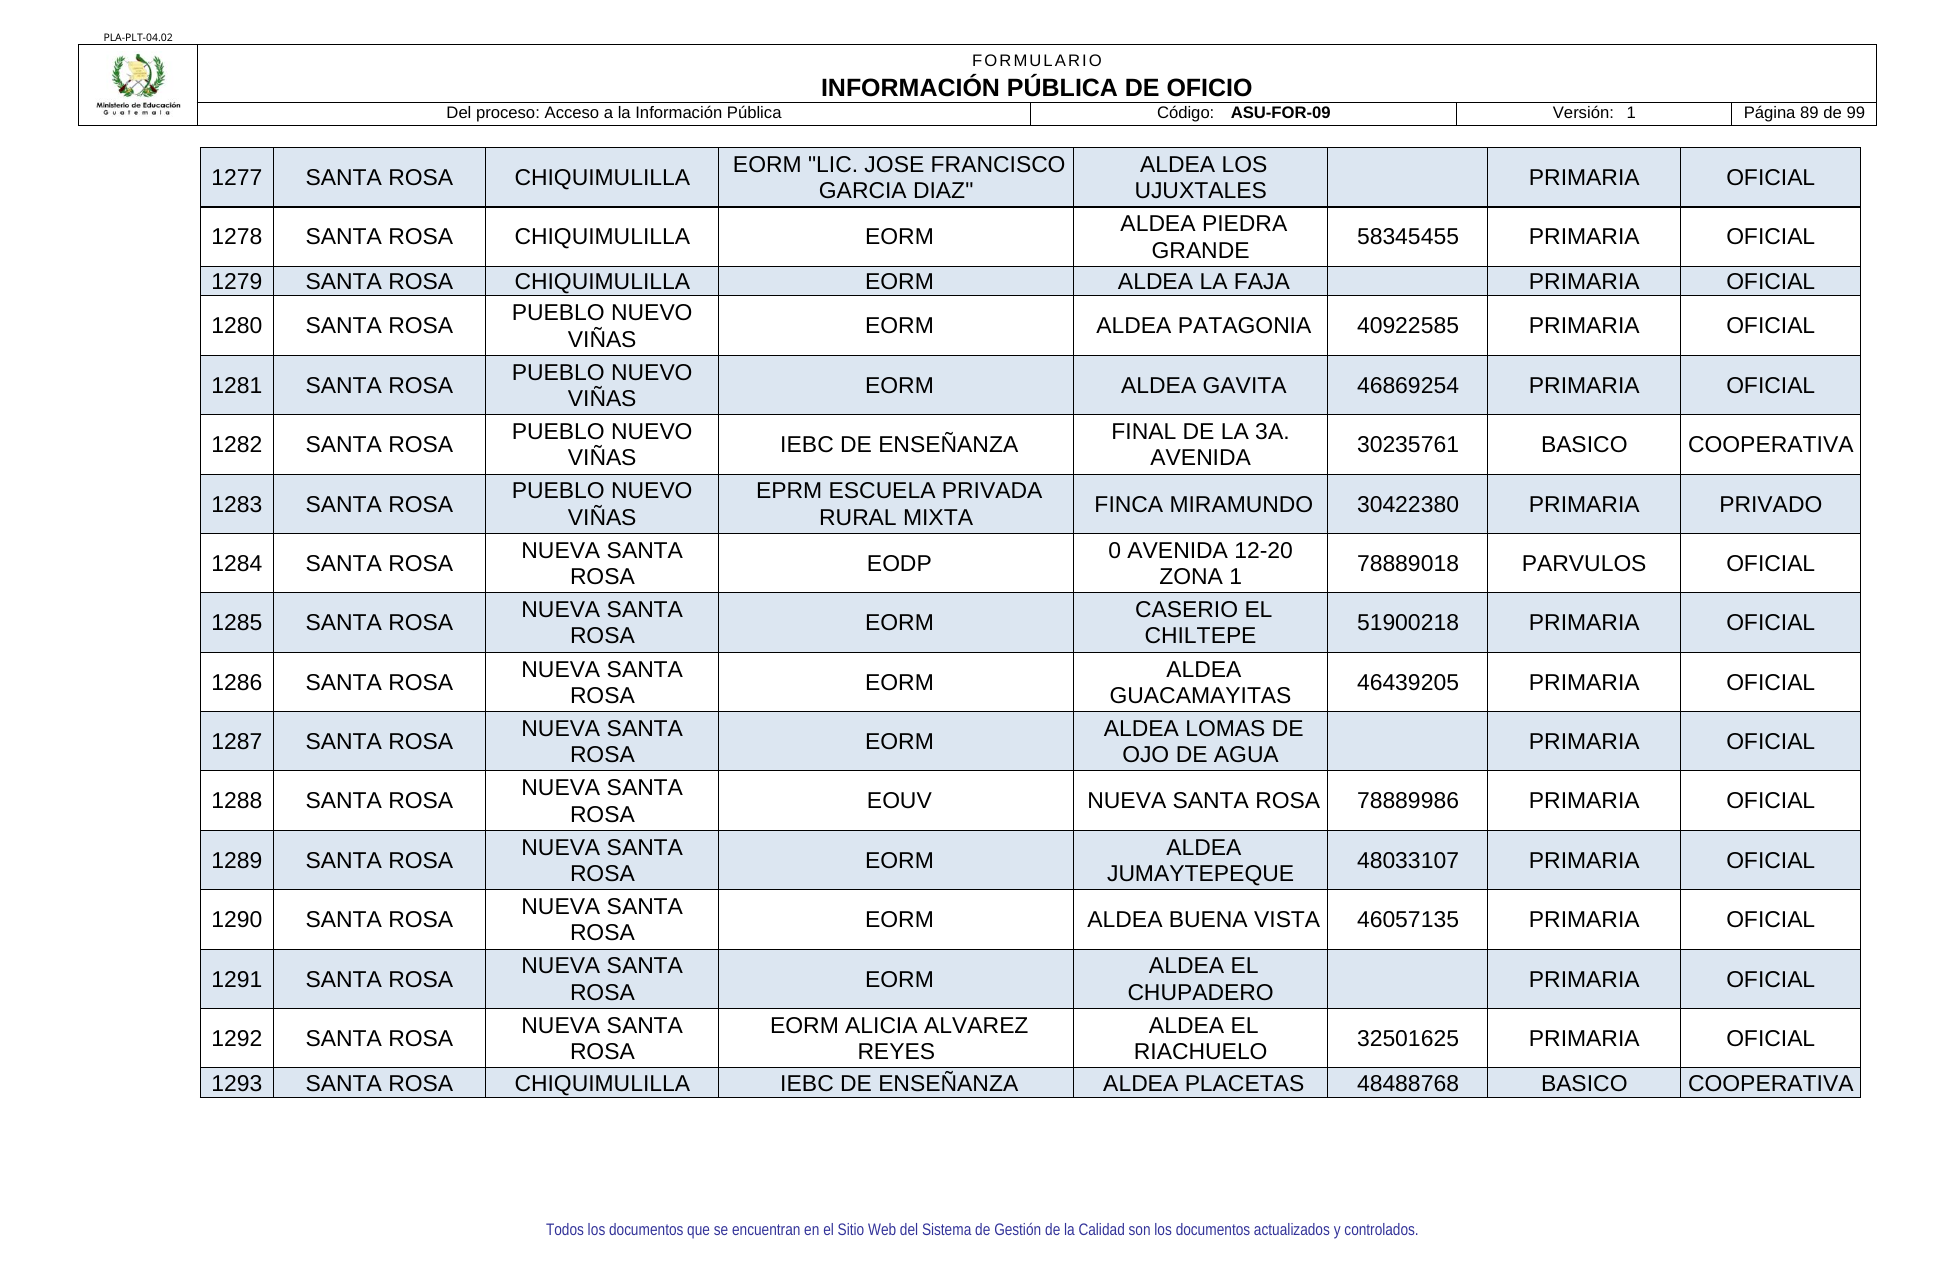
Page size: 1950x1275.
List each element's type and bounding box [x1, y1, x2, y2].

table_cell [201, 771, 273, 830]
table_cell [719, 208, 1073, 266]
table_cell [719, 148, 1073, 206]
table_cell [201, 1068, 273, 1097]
picture [95, 51, 181, 117]
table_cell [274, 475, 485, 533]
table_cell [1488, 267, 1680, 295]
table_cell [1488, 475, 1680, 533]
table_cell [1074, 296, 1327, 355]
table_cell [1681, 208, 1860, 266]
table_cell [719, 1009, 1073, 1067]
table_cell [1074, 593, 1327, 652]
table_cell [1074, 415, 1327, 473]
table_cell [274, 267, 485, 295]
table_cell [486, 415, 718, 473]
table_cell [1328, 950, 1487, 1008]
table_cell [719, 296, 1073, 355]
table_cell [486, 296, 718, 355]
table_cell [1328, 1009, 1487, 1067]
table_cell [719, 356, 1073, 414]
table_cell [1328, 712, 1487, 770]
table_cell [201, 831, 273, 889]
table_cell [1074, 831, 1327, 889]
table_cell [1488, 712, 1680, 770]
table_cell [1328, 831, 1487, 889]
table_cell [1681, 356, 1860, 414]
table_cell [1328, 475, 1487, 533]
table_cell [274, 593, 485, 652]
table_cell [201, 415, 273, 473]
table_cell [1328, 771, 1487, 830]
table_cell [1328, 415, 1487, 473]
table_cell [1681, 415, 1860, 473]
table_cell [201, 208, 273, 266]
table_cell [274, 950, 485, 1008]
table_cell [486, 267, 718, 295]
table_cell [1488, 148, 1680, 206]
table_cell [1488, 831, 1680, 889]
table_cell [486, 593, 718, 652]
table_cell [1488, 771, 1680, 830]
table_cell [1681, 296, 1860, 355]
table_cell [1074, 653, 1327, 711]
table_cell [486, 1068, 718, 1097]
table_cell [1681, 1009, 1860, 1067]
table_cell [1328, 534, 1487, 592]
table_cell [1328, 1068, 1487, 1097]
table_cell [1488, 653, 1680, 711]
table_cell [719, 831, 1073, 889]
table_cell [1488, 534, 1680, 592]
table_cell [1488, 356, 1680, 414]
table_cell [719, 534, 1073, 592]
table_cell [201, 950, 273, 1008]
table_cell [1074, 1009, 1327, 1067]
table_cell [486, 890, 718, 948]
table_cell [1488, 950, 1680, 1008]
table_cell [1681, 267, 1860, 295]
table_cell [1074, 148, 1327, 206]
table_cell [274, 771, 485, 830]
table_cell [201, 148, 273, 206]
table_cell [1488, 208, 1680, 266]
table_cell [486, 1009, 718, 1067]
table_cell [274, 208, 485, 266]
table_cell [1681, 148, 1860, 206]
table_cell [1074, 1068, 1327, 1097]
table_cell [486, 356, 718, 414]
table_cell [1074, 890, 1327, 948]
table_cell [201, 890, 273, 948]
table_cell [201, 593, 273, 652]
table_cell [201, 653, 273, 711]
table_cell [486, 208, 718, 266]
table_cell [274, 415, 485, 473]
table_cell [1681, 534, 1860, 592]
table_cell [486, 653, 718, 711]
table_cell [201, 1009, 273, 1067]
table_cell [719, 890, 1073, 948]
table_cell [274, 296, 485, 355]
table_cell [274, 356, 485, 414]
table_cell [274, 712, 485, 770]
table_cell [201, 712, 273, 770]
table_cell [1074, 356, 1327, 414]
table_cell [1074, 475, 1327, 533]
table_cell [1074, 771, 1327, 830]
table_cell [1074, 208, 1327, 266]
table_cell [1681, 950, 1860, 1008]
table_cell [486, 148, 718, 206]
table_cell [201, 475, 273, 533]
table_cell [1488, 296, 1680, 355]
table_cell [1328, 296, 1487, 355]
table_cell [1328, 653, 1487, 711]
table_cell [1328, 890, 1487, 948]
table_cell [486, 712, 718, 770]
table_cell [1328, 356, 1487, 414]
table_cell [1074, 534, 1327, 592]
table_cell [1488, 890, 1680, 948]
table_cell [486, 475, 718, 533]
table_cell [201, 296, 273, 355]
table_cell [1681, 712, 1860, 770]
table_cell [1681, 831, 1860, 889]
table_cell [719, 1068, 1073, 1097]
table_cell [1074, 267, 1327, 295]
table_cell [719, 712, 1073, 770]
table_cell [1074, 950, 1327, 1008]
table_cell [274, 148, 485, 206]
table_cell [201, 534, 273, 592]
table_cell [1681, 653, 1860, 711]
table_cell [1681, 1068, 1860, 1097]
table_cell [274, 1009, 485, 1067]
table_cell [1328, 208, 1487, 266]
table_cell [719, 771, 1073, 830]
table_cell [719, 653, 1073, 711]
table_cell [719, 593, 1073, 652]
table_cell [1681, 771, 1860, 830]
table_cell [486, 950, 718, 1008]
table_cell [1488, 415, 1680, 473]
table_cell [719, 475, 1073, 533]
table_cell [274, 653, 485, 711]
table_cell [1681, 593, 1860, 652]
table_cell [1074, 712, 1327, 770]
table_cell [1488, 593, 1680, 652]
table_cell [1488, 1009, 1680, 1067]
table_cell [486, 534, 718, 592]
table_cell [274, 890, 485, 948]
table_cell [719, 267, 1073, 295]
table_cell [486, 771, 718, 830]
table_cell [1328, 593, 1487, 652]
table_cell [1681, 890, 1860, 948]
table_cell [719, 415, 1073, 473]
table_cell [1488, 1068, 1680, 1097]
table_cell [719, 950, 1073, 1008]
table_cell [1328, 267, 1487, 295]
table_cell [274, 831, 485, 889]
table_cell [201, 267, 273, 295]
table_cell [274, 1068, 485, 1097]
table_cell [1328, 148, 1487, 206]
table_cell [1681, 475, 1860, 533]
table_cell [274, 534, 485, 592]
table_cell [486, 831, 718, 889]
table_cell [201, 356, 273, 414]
